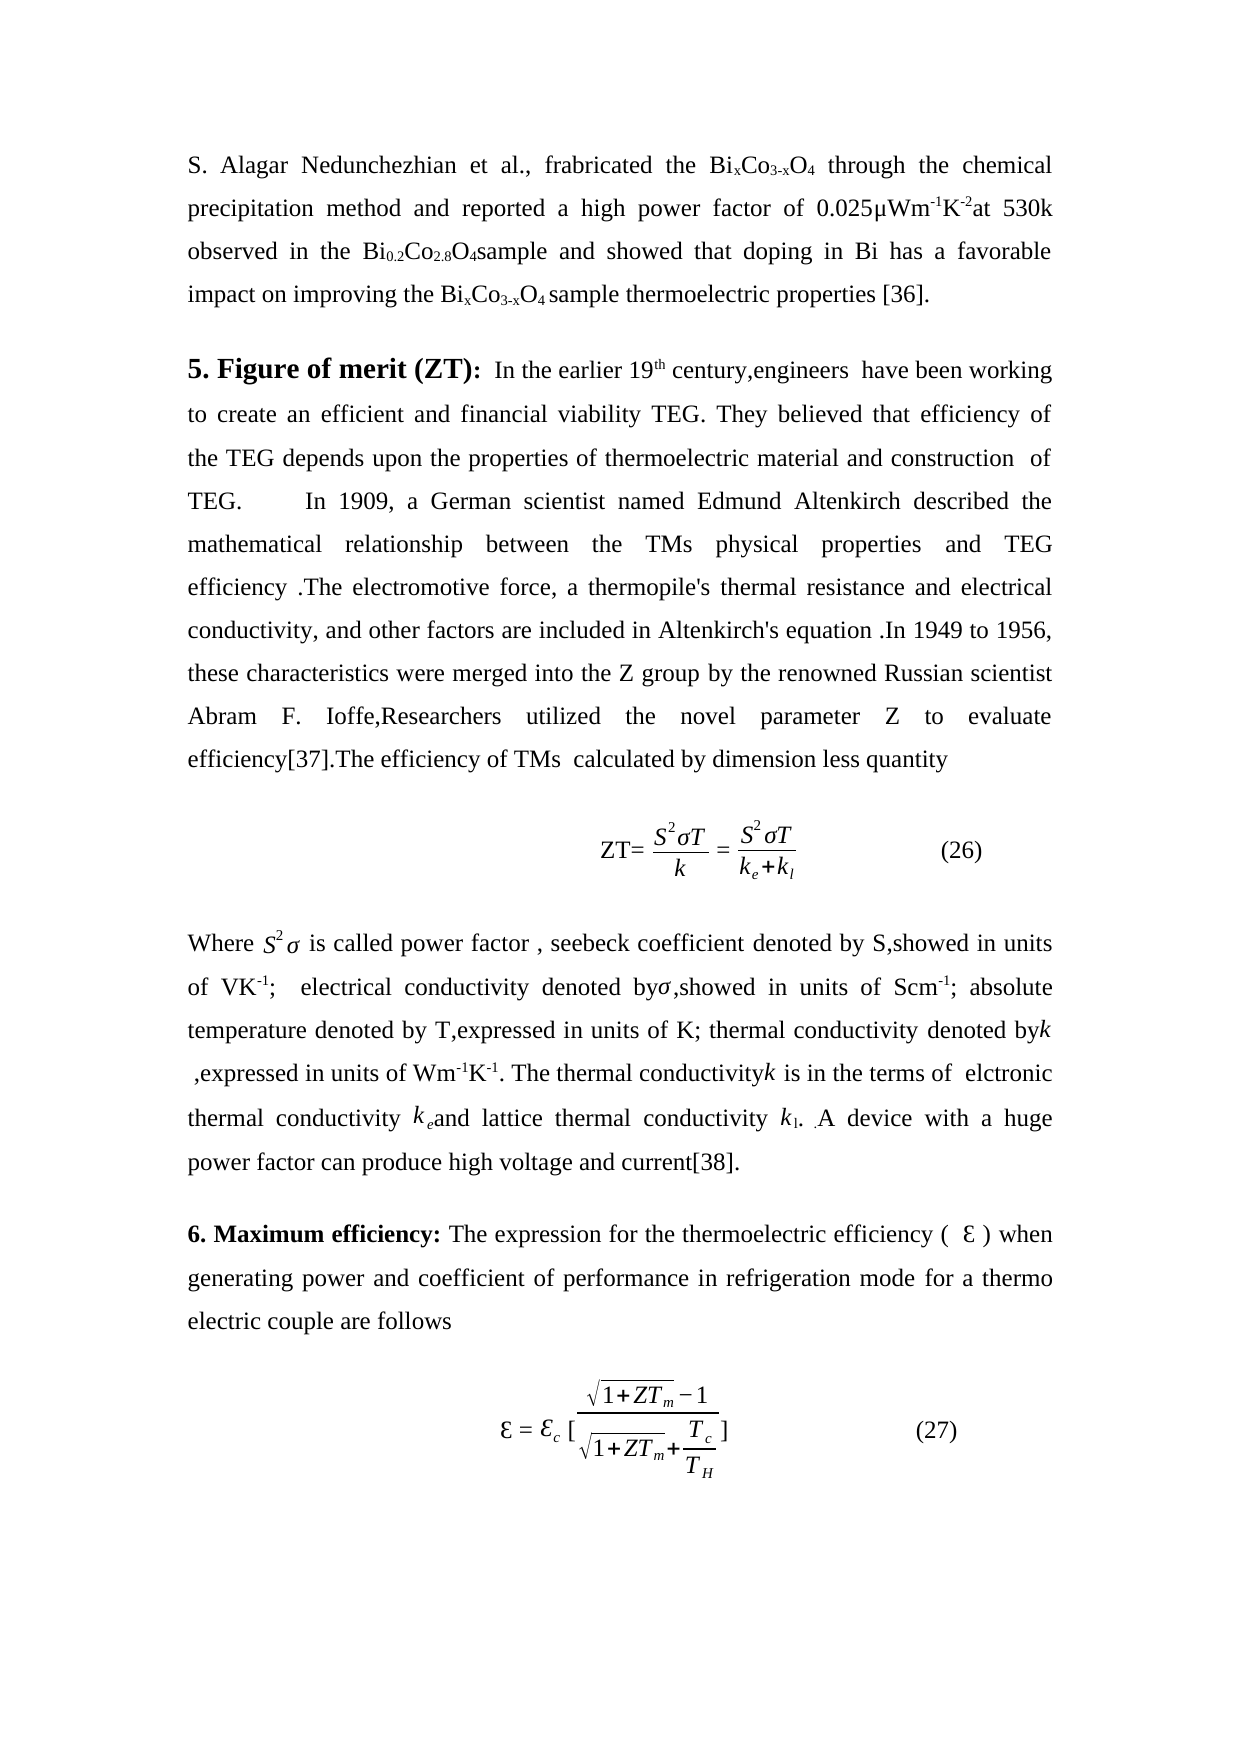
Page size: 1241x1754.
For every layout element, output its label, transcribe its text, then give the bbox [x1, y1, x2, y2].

text Ԑ = [] (27) [187, 1378, 1053, 1482]
text ZT= = (26) [187, 817, 1053, 883]
list Alagar Nedunchezhian et al., frabricated the BixCo3-xO4 through the chemical precipitation method and reported a high power factor of 0.025μWm-1K-2at 530k observed in the Bi0.2Co2.8O4sample and showed that doping in Bi has a favorable impact on improving the BixCo3-xO4 sample thermoelectric properties [36]. [187, 150, 1053, 308]
text 5. Figure of merit (ZT): In the earlier 19th century,engineers have been working to create an efficient and financial viability TEG. They believed that efficiency of the TEG depends upon the properties of thermoelectric material and construction of TEG. In 1909, a German scientist named Edmund Altenkirch described the mathematical relationship between the TMs physical properties and TEG efficiency .The electromotive force, a thermopile's thermal resistance and electrical conductivity, and other factors are included in Altenkirch's equation .In 1949 to 1956, these characteristics were merged into the Z group by the renowned Russian scientist Abram F. Ioffe,Researchers utilized the novel parameter Z to evaluate efficiency[37].The efficiency of TMs calculated by dimension less quantity [187, 352, 1053, 411]
text 6. Maximum efficiency: The expression for the thermoelectric efficiency ( Ԑ ) when generating power and coefficient of performance in refrigeration mode for a thermo electric couple are follows [187, 1219, 1053, 1334]
text 5. Figure of merit (ZT): In the earlier 19th century,engineers have been working to create an efficient and financial viability TEG. They believed that efficiency of the TEG depends upon the properties of thermoelectric material and construction of TEG. In 1909, a German scientist named Edmund Altenkirch described the mathematical relationship between the TMs physical properties and TEG efficiency .The electromotive force, a thermopile's thermal resistance and electrical conductivity, and other factors are included in Altenkirch's equation .In 1949 to 1956, these characteristics were merged into the Z group by the renowned Russian scientist Abram F. Ioffe,Researchers utilized the novel parameter Z to evaluate efficiency[37].The efficiency of TMs calculated by dimension less quantity [187, 456, 1053, 773]
text Where is called power factor , seebeck coefficient denoted by S,showed in units of VK-1; electrical conductivity denoted by,showed in units of Scm-1; absolute temperature denoted by T,expressed in units of K; thermal conductivity denoted by ,expressed in units of Wm-1K-1. The thermal conductivity is in the terms of elctronic thermal conductivity and lattice thermal conductivity l. .A device with a huge power factor can produce high voltage and current[38]. [187, 927, 1053, 1176]
